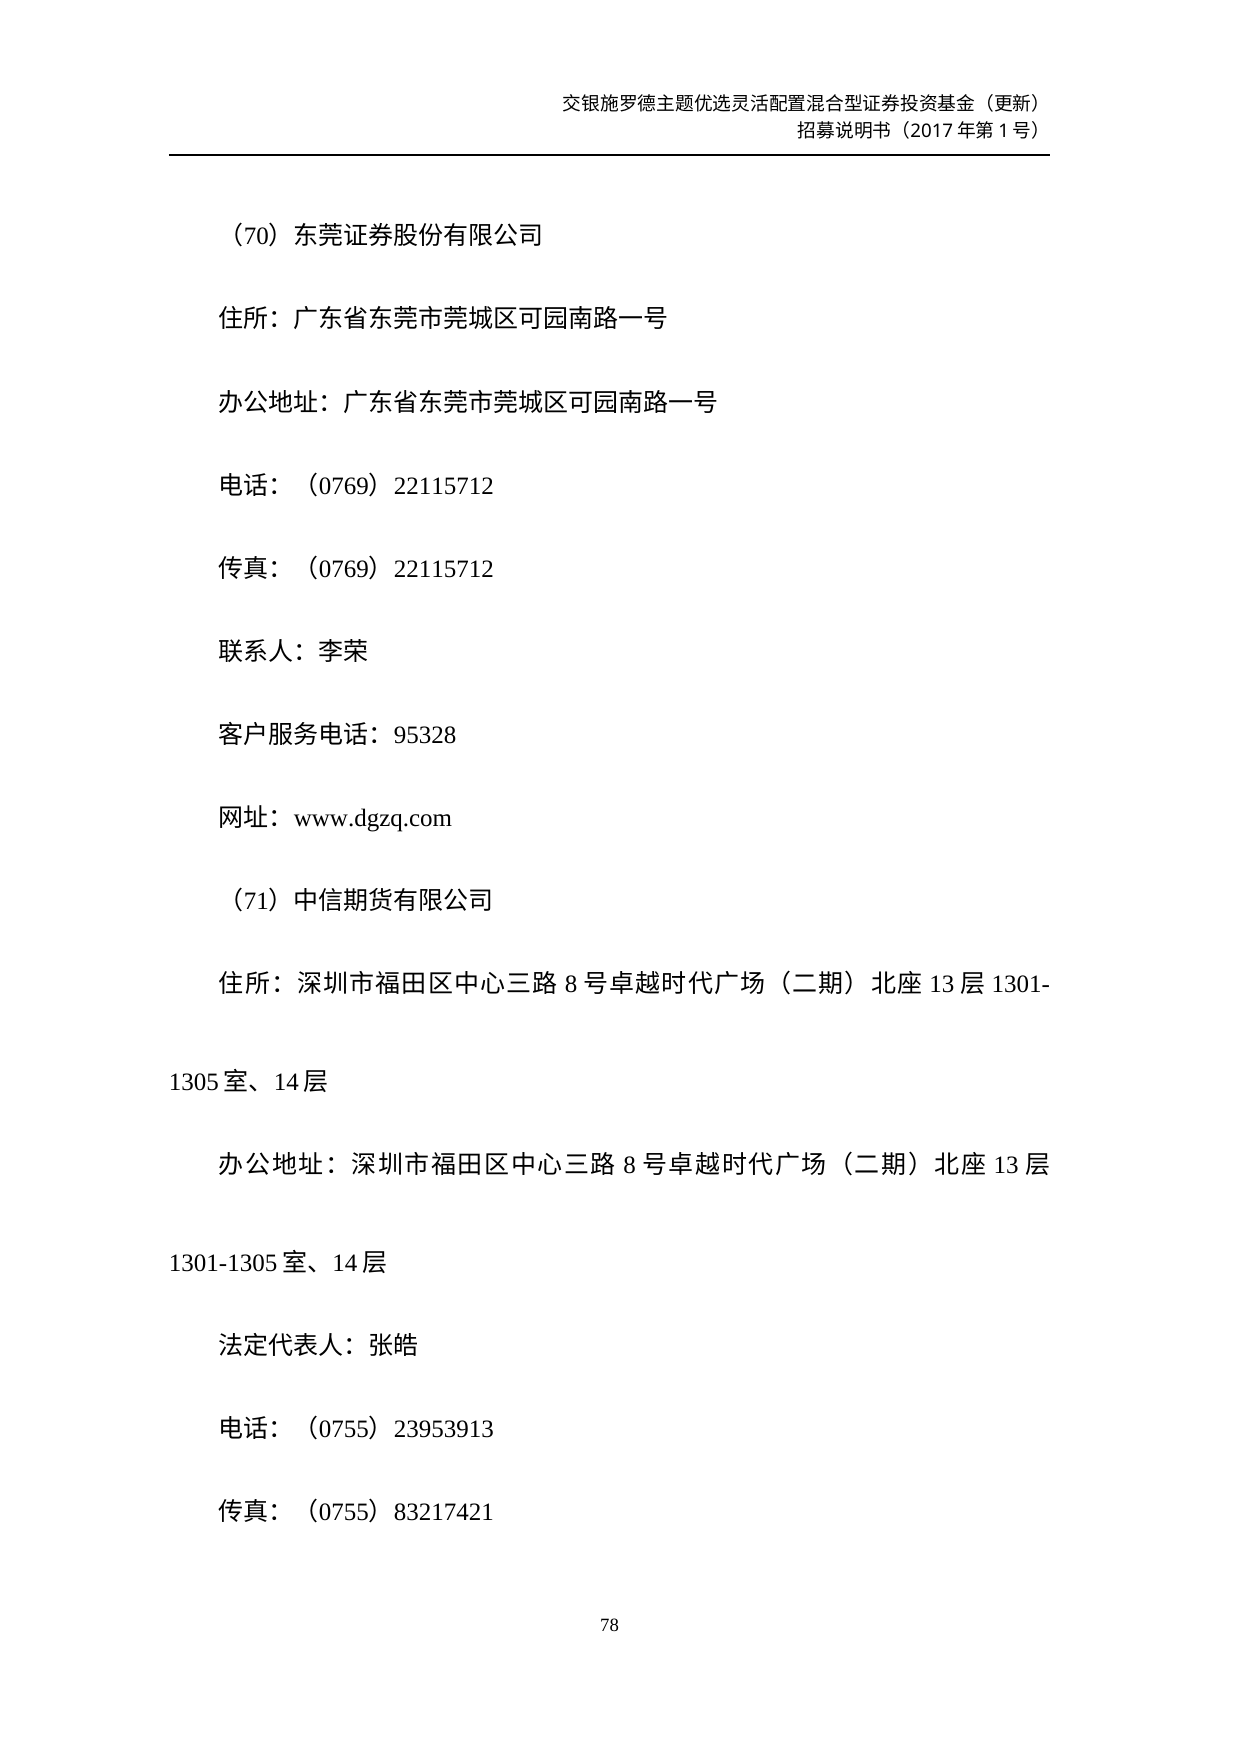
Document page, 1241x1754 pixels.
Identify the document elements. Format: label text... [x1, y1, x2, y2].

text 网址：www.dgzq.com [169, 783, 1050, 848]
text 客户服务电话：95328 [169, 700, 1050, 765]
text （70）东莞证券股份有限公司 [169, 201, 1050, 266]
text 传真：（0769）22115712 [169, 534, 1050, 599]
text （71）中信期货有限公司 [169, 866, 1050, 931]
text 住所：深圳市福田区中心三路8号卓越时代广场（二期）北座13层1301-1305室、14层 [169, 949, 1050, 1112]
text 办公地址：广东省东莞市莞城区可园南路一号 [169, 368, 1050, 433]
text 传真：（0755）83217421 [169, 1477, 1050, 1542]
text 住所：广东省东莞市莞城区可园南路一号 [169, 284, 1050, 349]
text 电话：（0769）22115712 [169, 451, 1050, 516]
text 联系人：李荣 [169, 617, 1050, 682]
text 法定代表人：张皓 [169, 1311, 1050, 1376]
text 办公地址：深圳市福田区中心三路8号卓越时代广场（二期）北座13层1301-1305室、14层 [169, 1130, 1050, 1293]
text 电话：（0755）23953913 [169, 1394, 1050, 1459]
